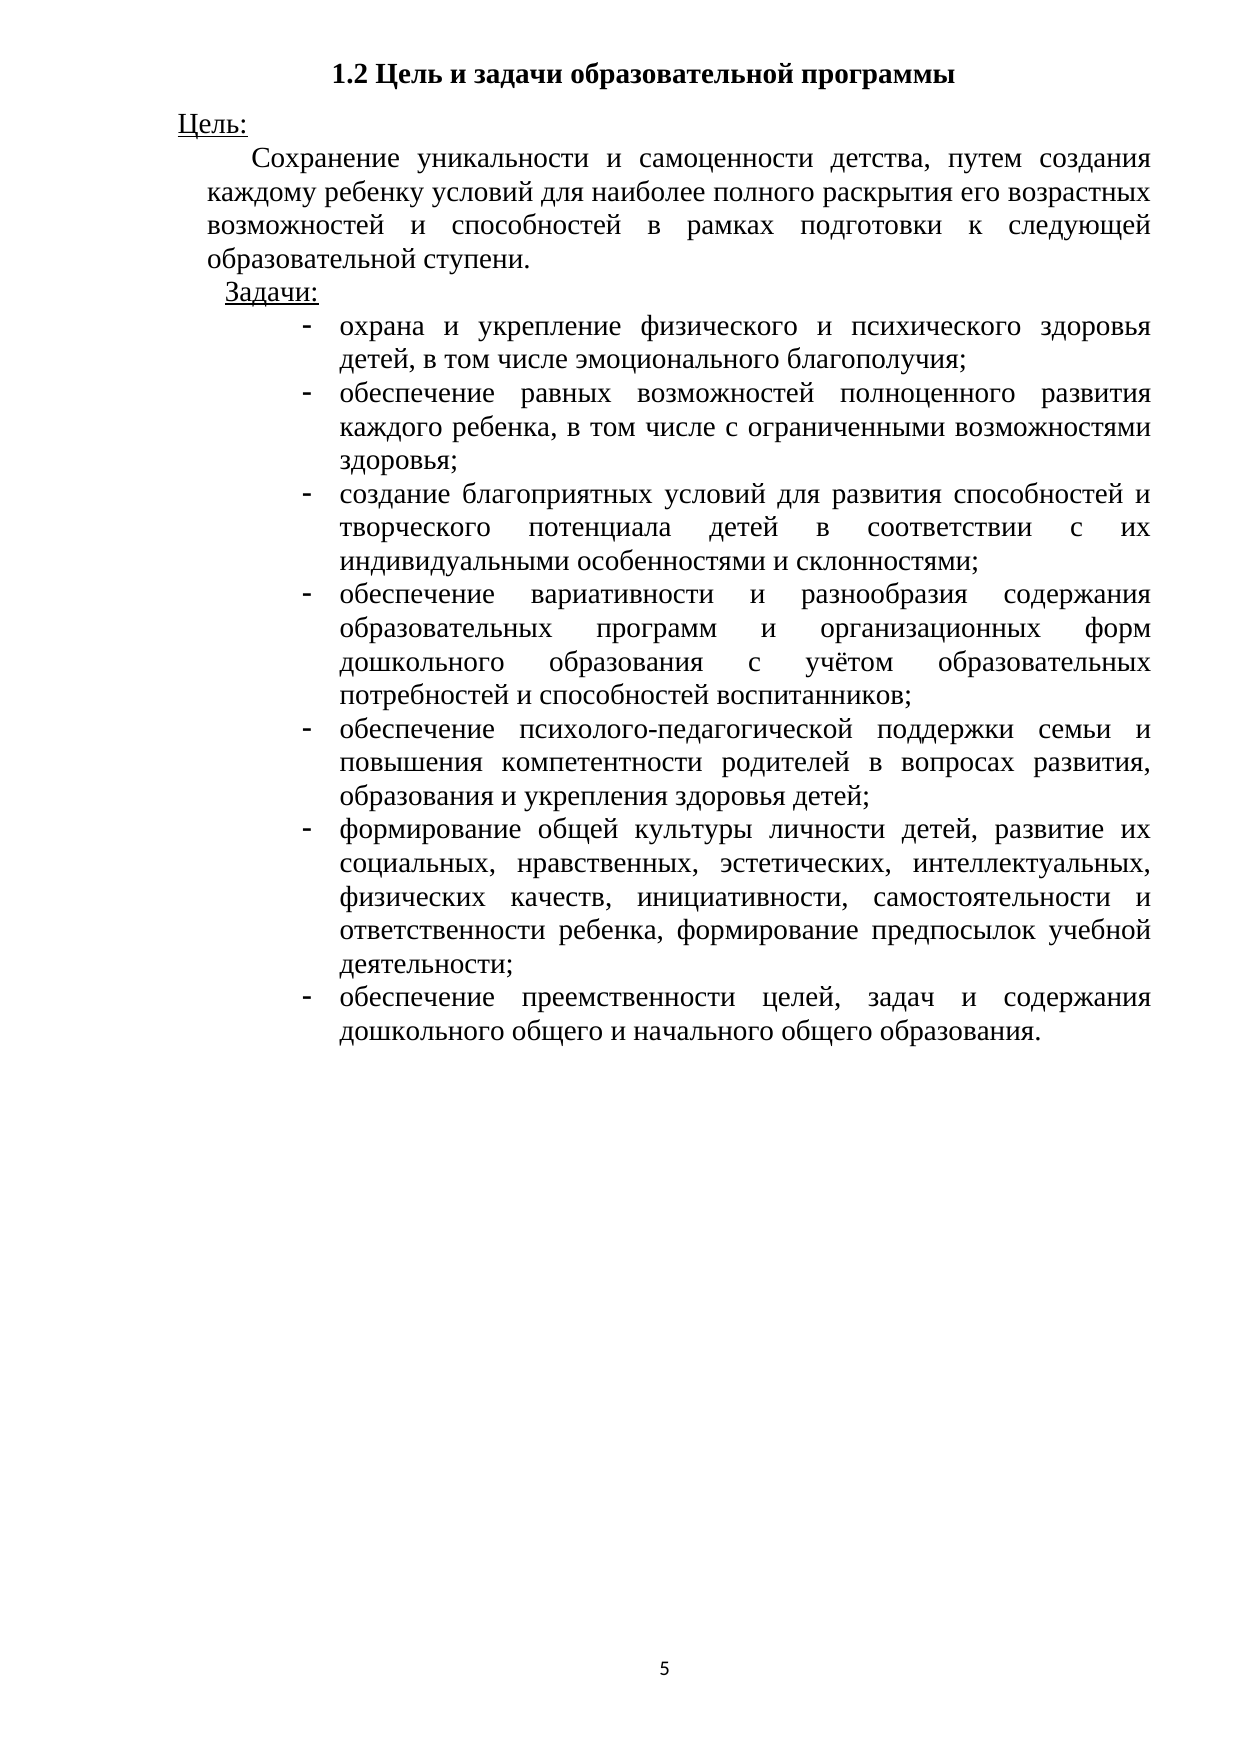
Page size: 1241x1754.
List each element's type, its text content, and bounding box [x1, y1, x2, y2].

text 1.2 Цель и задачи образовательной программы [215, 56, 1152, 90]
list обеспечение равных возможностей полноценного развития каждого ребенка, в том числе с ограниченными возможностями здоровья; [302, 375, 1152, 476]
list формирование общей культуры личности детей, развитие их социальных, нравственных, эстетических, интеллектуальных, физических качеств, инициативности, самостоятельности и ответственности ребенка, формирование предпосылок учебной деятельности; [302, 811, 1152, 979]
list создание благоприятных условий для развития способностей и творческого потенциала детей в соответствии с их индивидуальными особенностями и склонностями; [302, 476, 1152, 576]
text Цель: [177, 107, 1152, 140]
list обеспечение преемственности целей, задач и содержания дошкольного общего и начального общего образования. [302, 979, 1152, 1046]
list обеспечение вариативности и разнообразия содержания образовательных программ и организационных форм дошкольного образования с учётом образовательных потребностей и способностей воспитанников; [302, 576, 1152, 711]
list обеспечение психолого-педагогической поддержки семьи и повышения компетентности родителей в вопросах развития, образования и укрепления здоровья детей; [302, 711, 1152, 811]
text Задачи: [177, 274, 1152, 308]
list охрана и укрепление физического и психического здоровья детей, в том числе эмоционального благополучия; [302, 308, 1152, 375]
text Сохранение уникальности и самоценности детства, путем создания каждому ребенку условий для наиболее полного раскрытия его возрастных возможностей и способностей в рамках подготовки к следующей образовательной ступени. [207, 140, 1152, 274]
